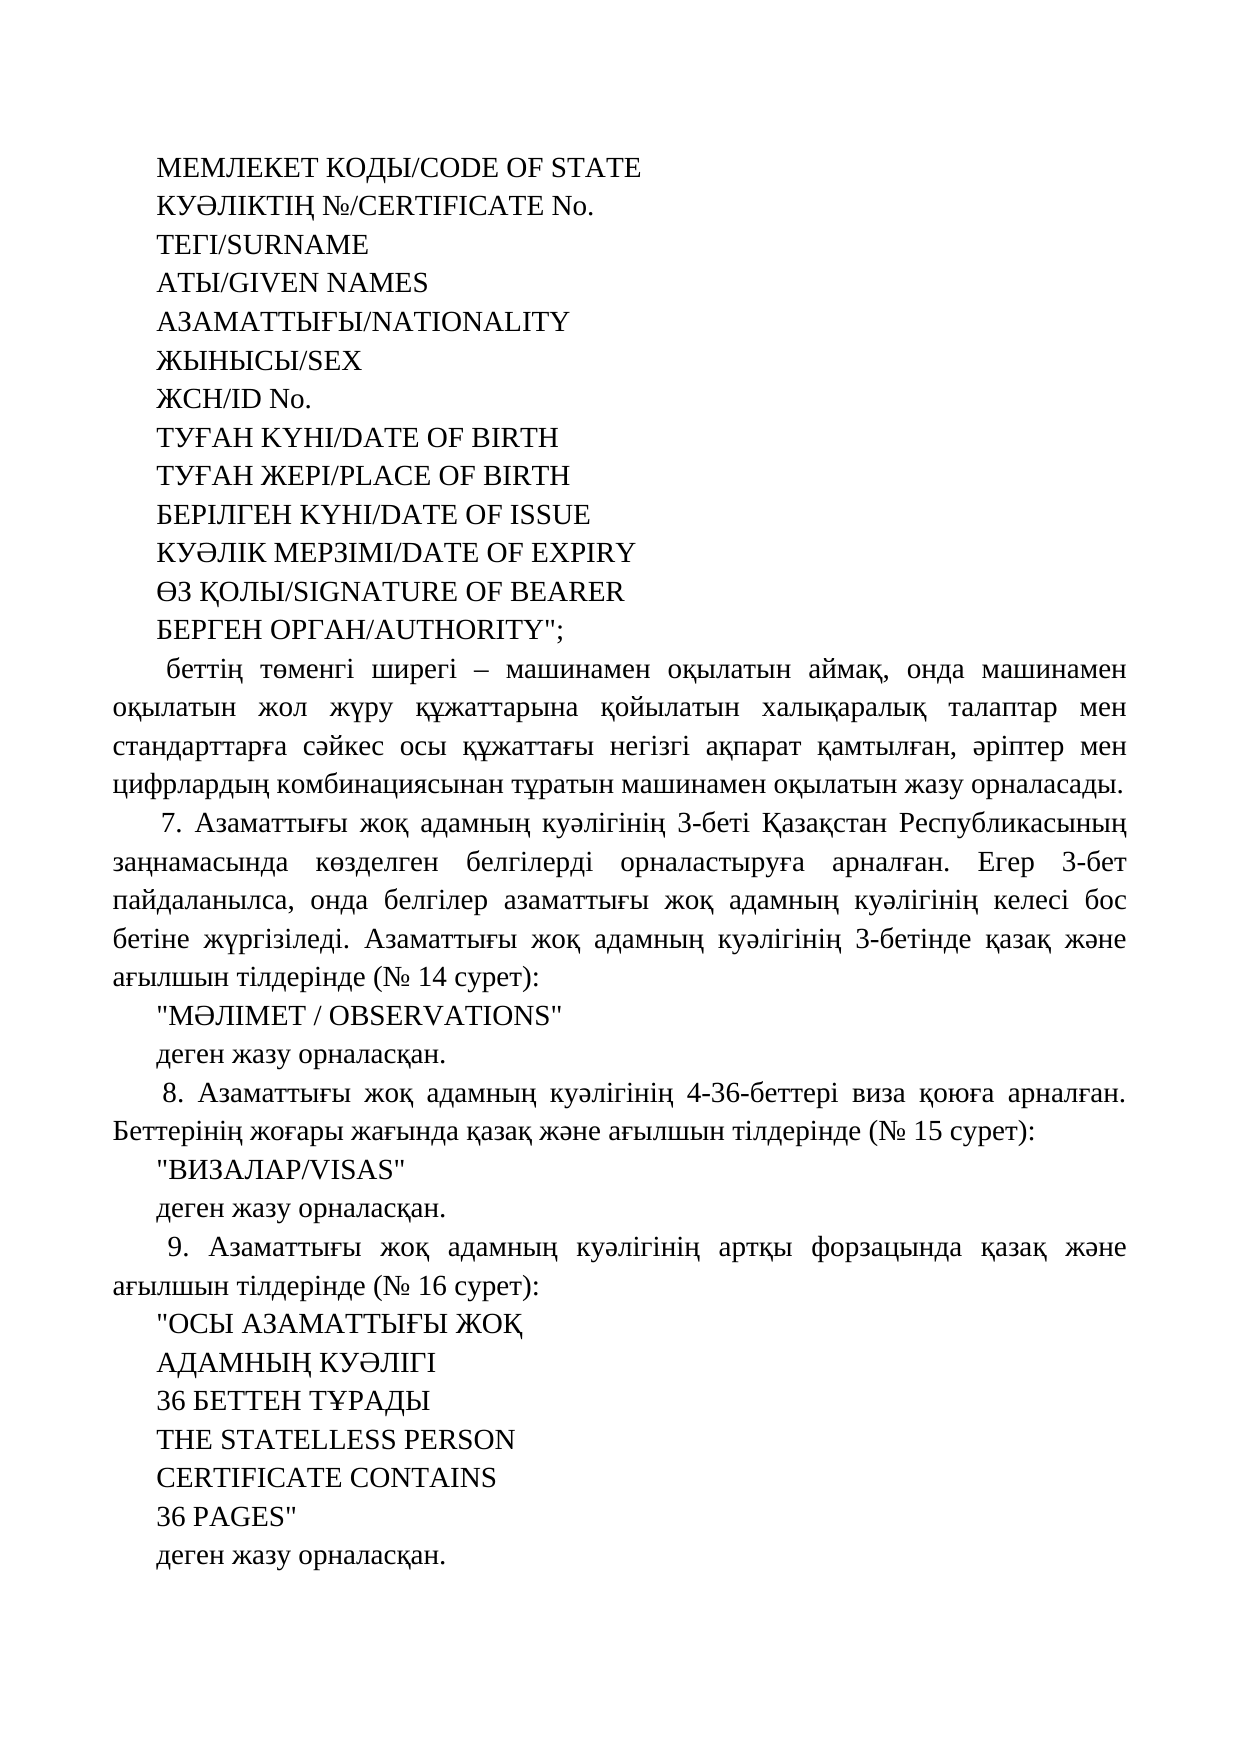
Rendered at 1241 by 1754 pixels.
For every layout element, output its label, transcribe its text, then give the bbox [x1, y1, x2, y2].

text 36 PAGES" [112, 1499, 1128, 1532]
text АЗАМАТТЫҒЫ/NATIONALITY [112, 304, 1128, 338]
text ЖЫНЫСЫ/SEX [112, 343, 1128, 376]
text 9. Азаматтығы жоқ адамның куәлігінің артқы форзацында қазақ және ағылшын тілдерінде (№ 16 сурет): [112, 1229, 1128, 1301]
text "ОСЫ АЗАМАТТЫҒЫ ЖОҚ [112, 1306, 1128, 1340]
text БЕРГЕН ОРГАН/AUTHORITY"; [112, 612, 1128, 646]
text беттің төменгі ширегі – машинамен оқылатын аймақ, онда машинамен оқылатын жол жүру құжаттарына қойылатын халықаралық талаптар мен стандарттарға сәйкес осы құжаттағы негізгі ақпарат қамтылған, әріптер мен цифрлардың комбинациясынан тұратын машинамен оқылатын жазу орналасады. [112, 651, 1128, 800]
text деген жазу орналасқан. [112, 1537, 1128, 1571]
text THE STATELLESS PERSON [112, 1422, 1128, 1455]
text АТЫ/GIVEN NAMES [112, 266, 1128, 299]
text CERTIFICATE CONTAINS [112, 1460, 1128, 1494]
text деген жазу орналасқан. [112, 1191, 1128, 1224]
text БЕРIЛГЕН KҮНI/DATE OF ISSUE [112, 497, 1128, 530]
text 8. Азаматтығы жоқ адамның куәлігінің 4-36-беттері виза қоюға арналған. Беттерінің жоғары жағында қазақ және ағылшын тілдерінде (№ 15 сурет): [112, 1075, 1128, 1147]
text "ВИЗАЛАР/VISАS" [112, 1152, 1128, 1186]
text ӨЗ ҚОЛЫ/SIGNATURE OF BEARER [112, 574, 1128, 607]
text МЕМЛЕКЕТ КОДЫ/CODE OF STATE [112, 150, 1128, 183]
text 36 БЕТТЕН ТҰРАДЫ [112, 1383, 1128, 1417]
text ЖСН/ID No. [112, 381, 1128, 415]
text КУӘЛIКТIҢ №/CERTIFICATE No. [112, 188, 1128, 222]
text КУӘЛIК MEPЗIMI/DATE OF EXPIRY [112, 535, 1128, 569]
text АДАМНЫҢ КУӘЛІГІ [112, 1345, 1128, 1378]
text деген жазу орналасқан. [112, 1036, 1128, 1070]
text ТЕГI/SURNAME [112, 227, 1128, 261]
text TУҒAH ЖЕРI/PLACE OF BIRTH [112, 458, 1128, 492]
text "МӘЛIМЕТ / OBSERVATIONS" [112, 998, 1128, 1031]
text ТУҒАН KҮНI/DATE OF BIRTH [112, 420, 1128, 453]
text 7. Азаматтығы жоқ адамның куәлігінің 3-беті Қазақстан Республикасының заңнамасында көзделген белгілерді орналастыруға арналған. Егер 3-бет пайдаланылса, онда белгілер азаматтығы жоқ адамның куәлігінің келесі бос бетіне жүргізіледі. Азаматтығы жоқ адамның куәлігінің 3-бетінде қазақ және ағылшын тілдерінде (№ 14 сурет): [112, 805, 1128, 993]
